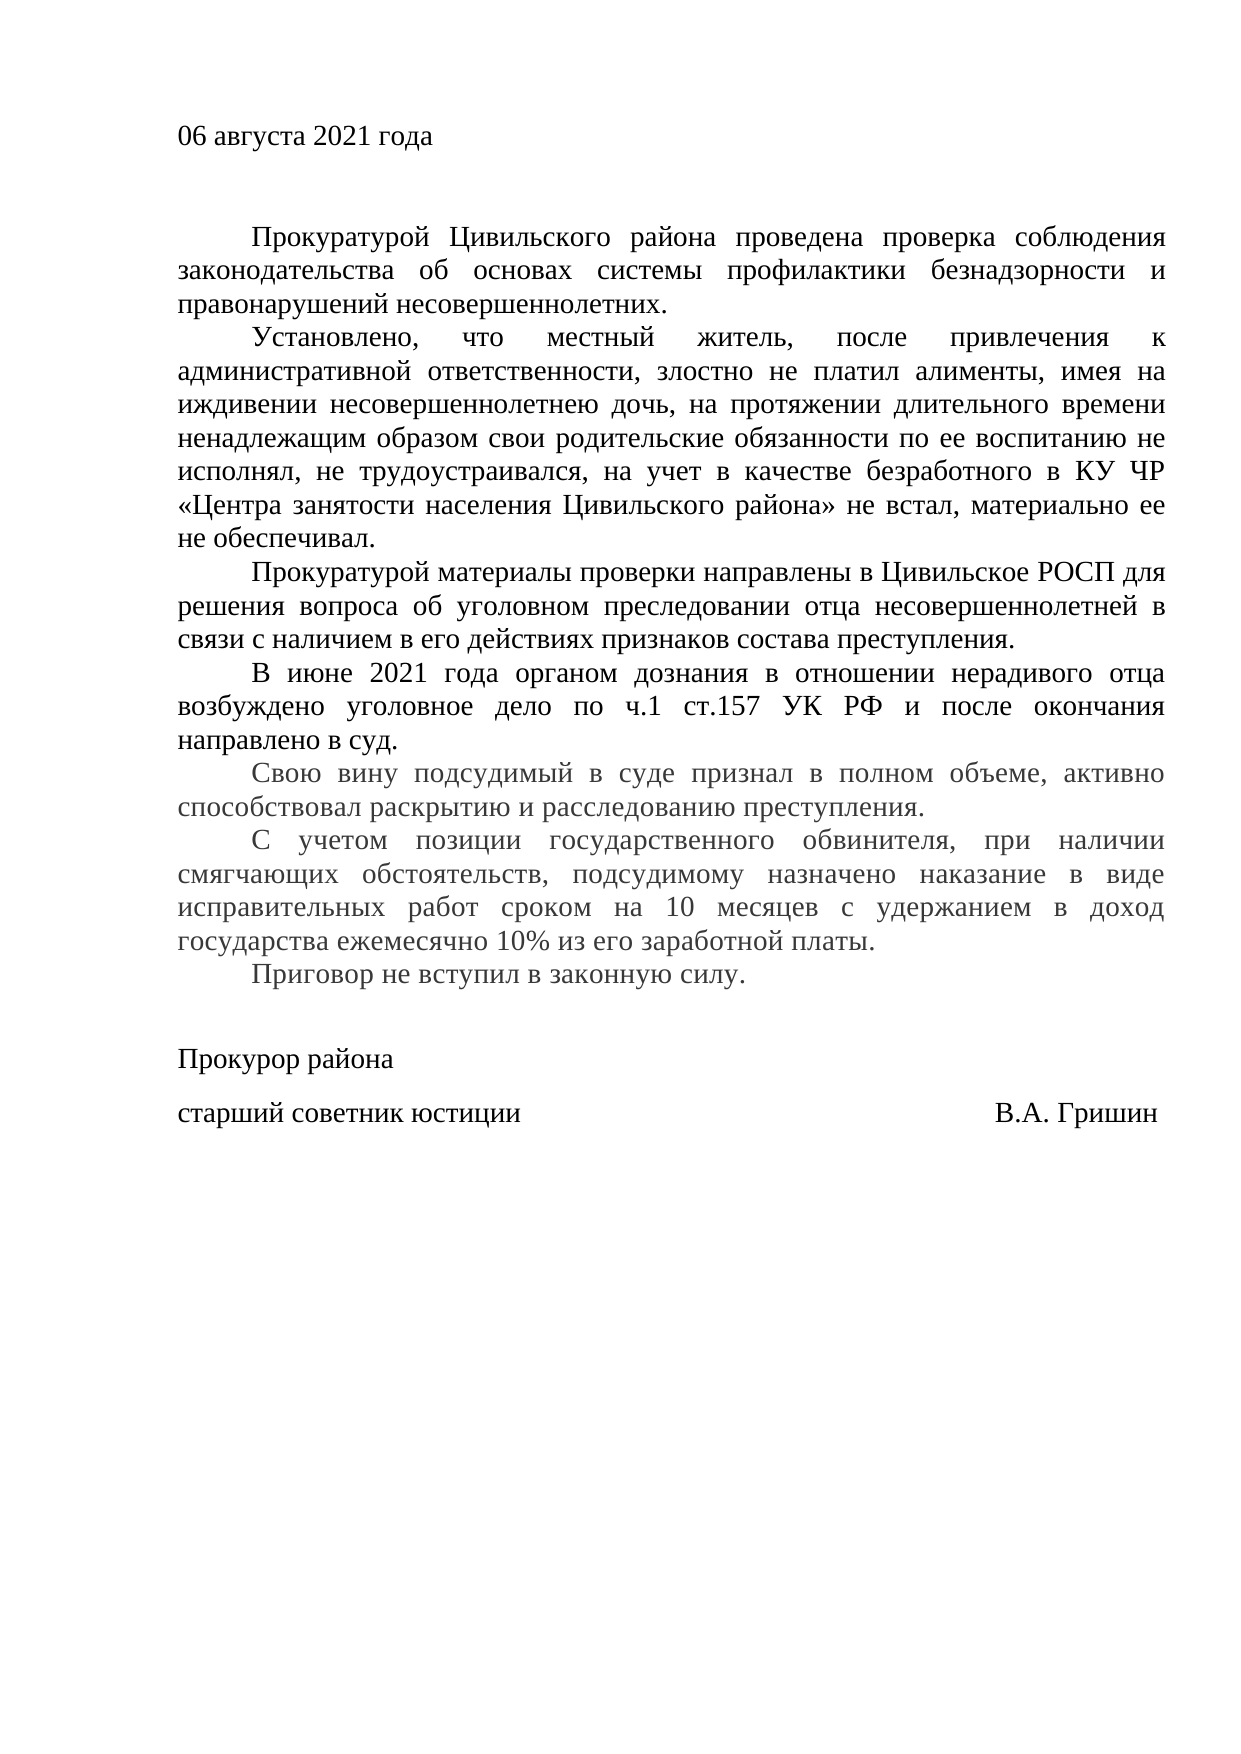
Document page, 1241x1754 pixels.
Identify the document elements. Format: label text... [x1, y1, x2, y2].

text Прокуратурой материалы проверки направлены в Цивильское РОСП для решения вопроса об уголовном преследовании отца несовершеннолетней в связи с наличием в его действиях признаков состава преступления. [177, 554, 1167, 655]
text Приговор не вступил в законную силу. [177, 957, 1167, 990]
text Прокуратурой Цивильского района проведена проверка соблюдения законодательства об основах системы профилактики безнадзорности и правонарушений несовершеннолетних. [177, 219, 1167, 319]
text Свою вину подсудимый в суде признал в полном объеме, активно способствовал раскрытию и расследованию преступления. [177, 755, 1167, 822]
text В июне 2021 года органом дознания в отношении нерадивого отца возбуждено уголовное дело по ч.1 ст.157 УК РФ и после окончания направлено в суд. [177, 655, 1167, 755]
text С учетом позиции государственного обвинителя, при наличии смягчающих обстоятельств, подсудимому назначено наказание в виде исправительных работ сроком на 10 месяцев с удержанием в доход государства ежемесячно 10% из его заработной платы. [177, 822, 1167, 957]
text Установлено, что местный житель, после привлечения к административной ответственности, злостно не платил алименты, имея на иждивении несовершеннолетнею дочь, на протяжении длительного времени ненадлежащим образом свои родительские обязанности по ее воспитанию не исполнял, не трудоустраивался, на учет в качестве безработного в КУ ЧР «Центра занятости населения Цивильского района» не встал, материально ее не обеспечивал. [177, 319, 1167, 554]
text старший советник юстиции В.А. Гришин [177, 1103, 1167, 1128]
text Прокурор района [177, 1049, 1167, 1074]
text 06 августа 2021 года [177, 118, 1167, 152]
